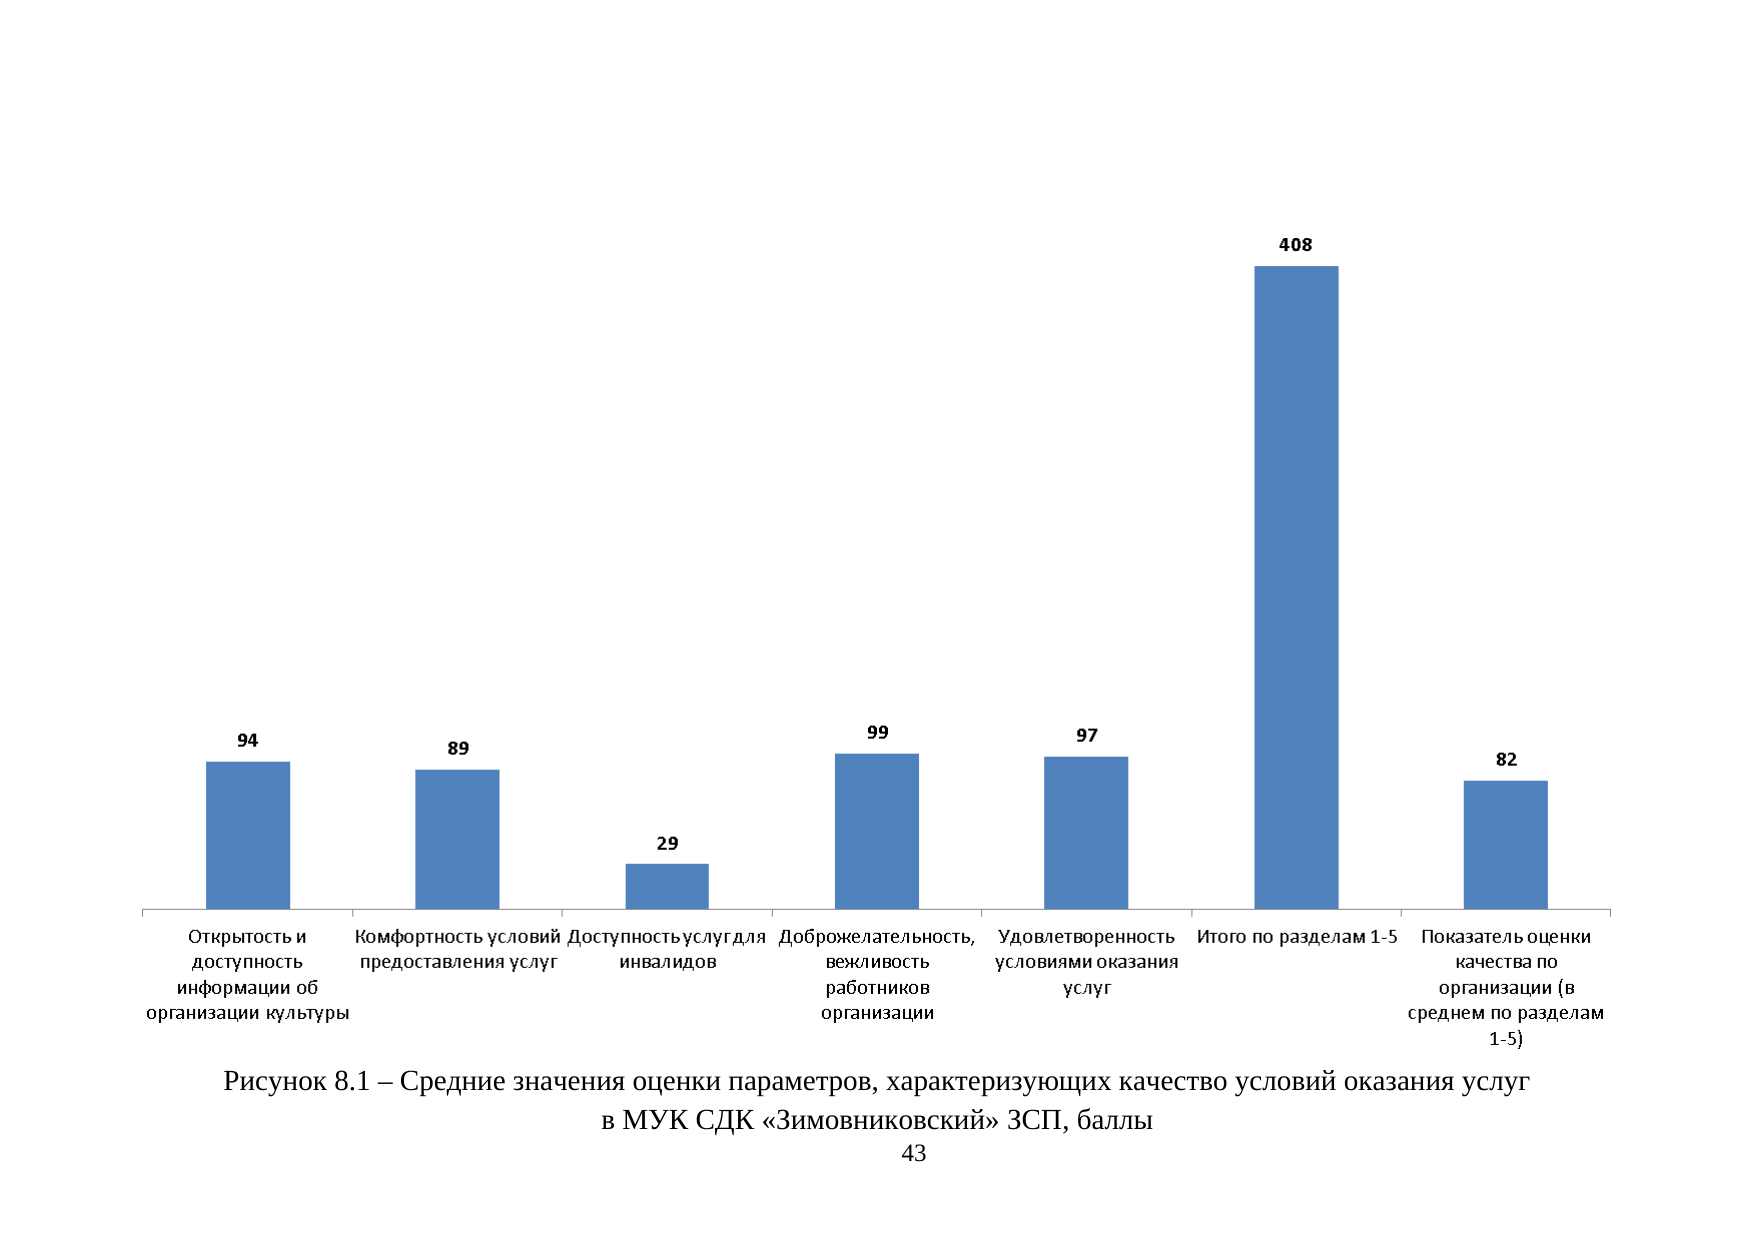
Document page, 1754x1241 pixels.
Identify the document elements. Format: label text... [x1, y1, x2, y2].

picture [121, 177, 1633, 1064]
text Рисунок 8.1 – Средние значения оценки параметров, характеризующих качество условий оказания услуг в МУК СДК «Зимовниковский» ЗСП, баллы [118, 1063, 1636, 1135]
